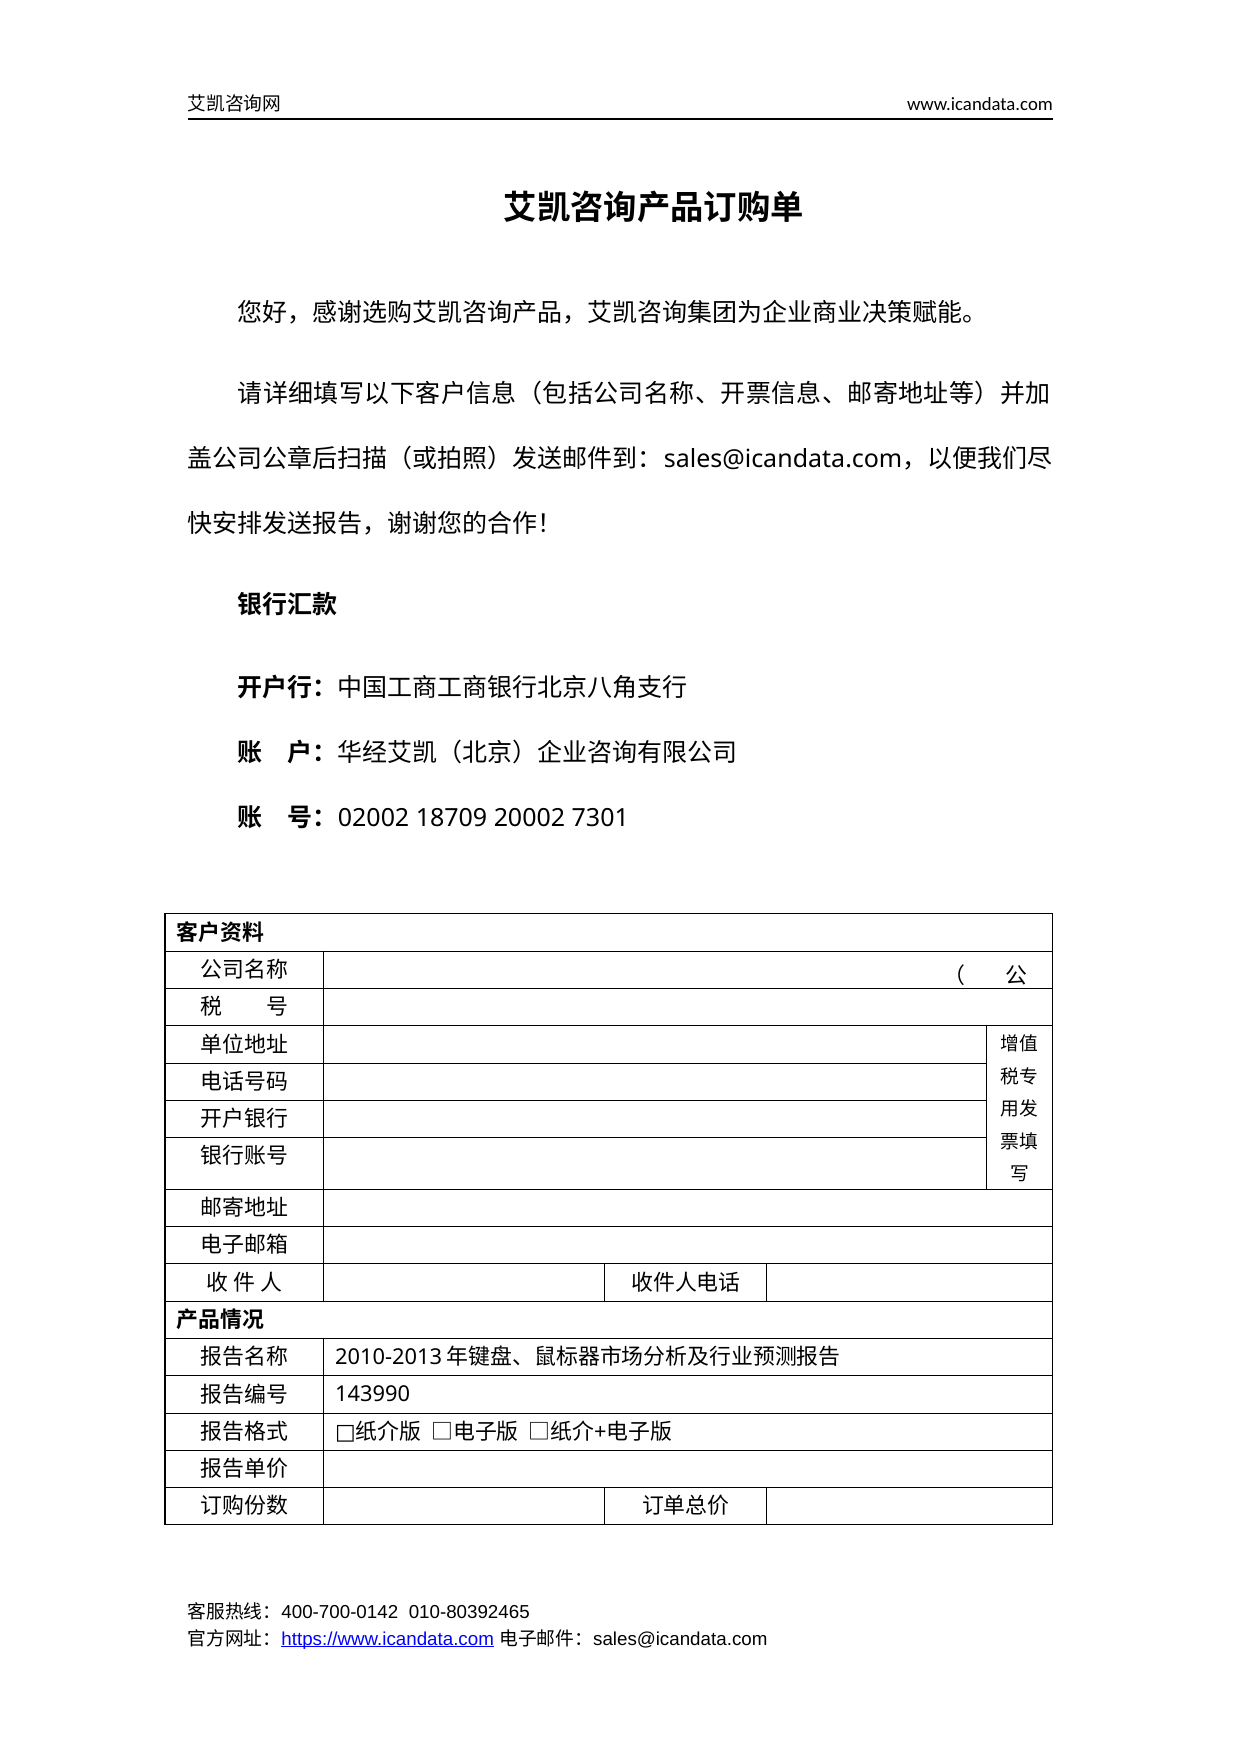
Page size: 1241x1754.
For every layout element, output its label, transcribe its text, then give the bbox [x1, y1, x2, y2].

table_cell [324, 1488, 604, 1524]
table_cell [767, 1264, 1052, 1301]
table_cell [324, 1190, 1052, 1226]
table_cell 报告单价 [166, 1451, 323, 1487]
table_cell 订单总价 [605, 1488, 766, 1524]
table_cell [324, 1064, 986, 1100]
table_header 客户资料 [166, 914, 1052, 951]
table_cell [324, 1101, 986, 1137]
table_cell 报告名称 [166, 1339, 323, 1375]
table_cell [324, 1138, 986, 1189]
table_cell 邮寄地址 [166, 1190, 323, 1226]
table_cell [324, 1264, 604, 1301]
table_cell 银行账号 [166, 1138, 323, 1189]
text 您好，感谢选购艾凯咨询产品，艾凯咨询集团为企业商业决策赋能。 [187, 278, 1053, 343]
table_cell 增值税专用发票填写 [987, 1026, 1052, 1189]
text 艾凯咨询产品订购单 [187, 172, 1053, 237]
table_cell □纸介版 □电子版 □纸介+电子版 [324, 1414, 1052, 1450]
table_cell 单位地址 [166, 1026, 323, 1062]
table_cell [324, 952, 1052, 988]
table_cell 电话号码 [166, 1064, 323, 1100]
table_cell [767, 1488, 1052, 1524]
table_cell [324, 1451, 1052, 1487]
table_cell 收件人电话 [605, 1264, 766, 1301]
table_cell 税 号 [166, 989, 323, 1025]
table_cell 报告编号 [166, 1376, 323, 1412]
text 账 号：02002 18709 20002 7301 [187, 783, 1053, 848]
text 账 户：华经艾凯（北京）企业咨询有限公司 [187, 718, 1053, 783]
table_cell [324, 989, 1052, 1025]
table_cell 143990 [324, 1376, 1052, 1412]
table_cell 开户银行 [166, 1101, 323, 1137]
table_cell 电子邮箱 [166, 1227, 323, 1263]
table_cell 产品情况 [166, 1302, 1052, 1338]
table_cell 报告格式 [166, 1414, 323, 1450]
table_cell 公司名称 [166, 952, 323, 988]
table_cell [324, 1227, 1052, 1263]
table_cell 订购份数 [166, 1488, 323, 1524]
text 请详细填写以下客户信息（包括公司名称、开票信息、邮寄地址等）并加盖公司公章后扫描（或拍照）发送邮件到：sales@icandata.com，以便我们尽快安排发送报告，谢谢您的合作！ [187, 359, 1053, 554]
text 开户行：中国工商工商银行北京八角支行 [187, 653, 1053, 718]
table_cell 收 件 人 [166, 1264, 323, 1301]
text 银行汇款 [187, 570, 1053, 635]
table_cell [324, 1026, 986, 1062]
table_cell 2010-2013年键盘、鼠标器市场分析及行业预测报告 [324, 1339, 1052, 1375]
